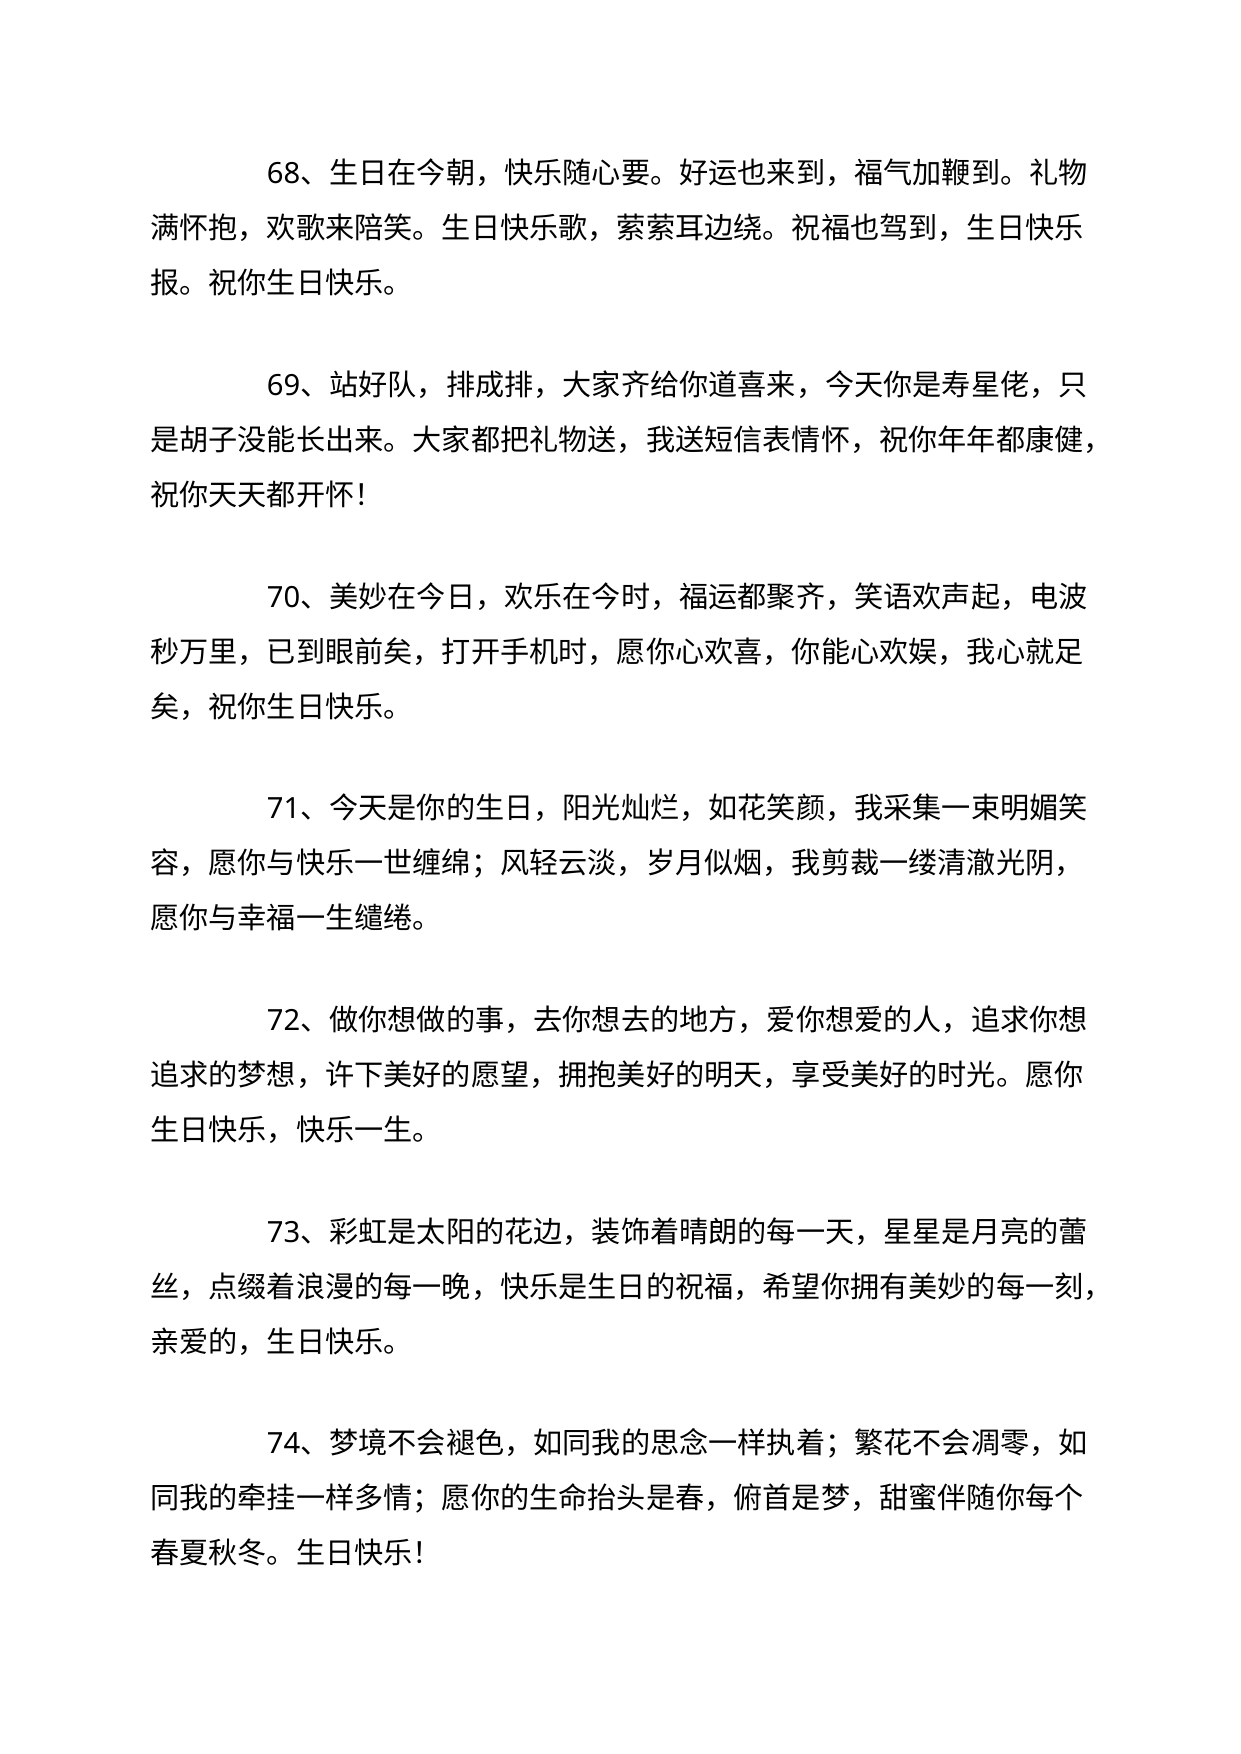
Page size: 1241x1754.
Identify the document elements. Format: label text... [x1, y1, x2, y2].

text 68、生日在今朝，快乐随心要。好运也来到，福气加鞭到。礼物满怀抱，欢歌来陪笑。生日快乐歌，萦萦耳边绕。祝福也驾到，生日快乐报。祝你生日快乐。 [150, 150, 1090, 302]
text 74、梦境不会褪色，如同我的思念一样执着；繁花不会凋零，如同我的牵挂一样多情；愿你的生命抬头是春，俯首是梦，甜蜜伴随你每个春夏秋冬。生日快乐！ [150, 1420, 1090, 1572]
text 72、做你想做的事，去你想去的地方，爱你想爱的人，追求你想追求的梦想，许下美好的愿望，拥抱美好的明天，享受美好的时光。愿你生日快乐，快乐一生。 [150, 997, 1090, 1149]
text 70、美妙在今日，欢乐在今时，福运都聚齐，笑语欢声起，电波秒万里，已到眼前矣，打开手机时，愿你心欢喜，你能心欢娱，我心就足矣，祝你生日快乐。 [150, 573, 1090, 726]
text 73、彩虹是太阳的花边，装饰着晴朗的每一天，星星是月亮的蕾丝，点缀着浪漫的每一晚，快乐是生日的祝福，希望你拥有美妙的每一刻，亲爱的，生日快乐。 [150, 1208, 1090, 1361]
text 71、今天是你的生日，阳光灿烂，如花笑颜，我采集一束明媚笑容，愿你与快乐一世缠绵；风轻云淡，岁月似烟，我剪裁一缕清澈光阴，愿你与幸福一生缱绻。 [150, 785, 1090, 937]
text 69、站好队，排成排，大家齐给你道喜来，今天你是寿星佬，只是胡子没能长出来。大家都把礼物送，我送短信表情怀，祝你年年都康健，祝你天天都开怀！ [150, 362, 1090, 514]
